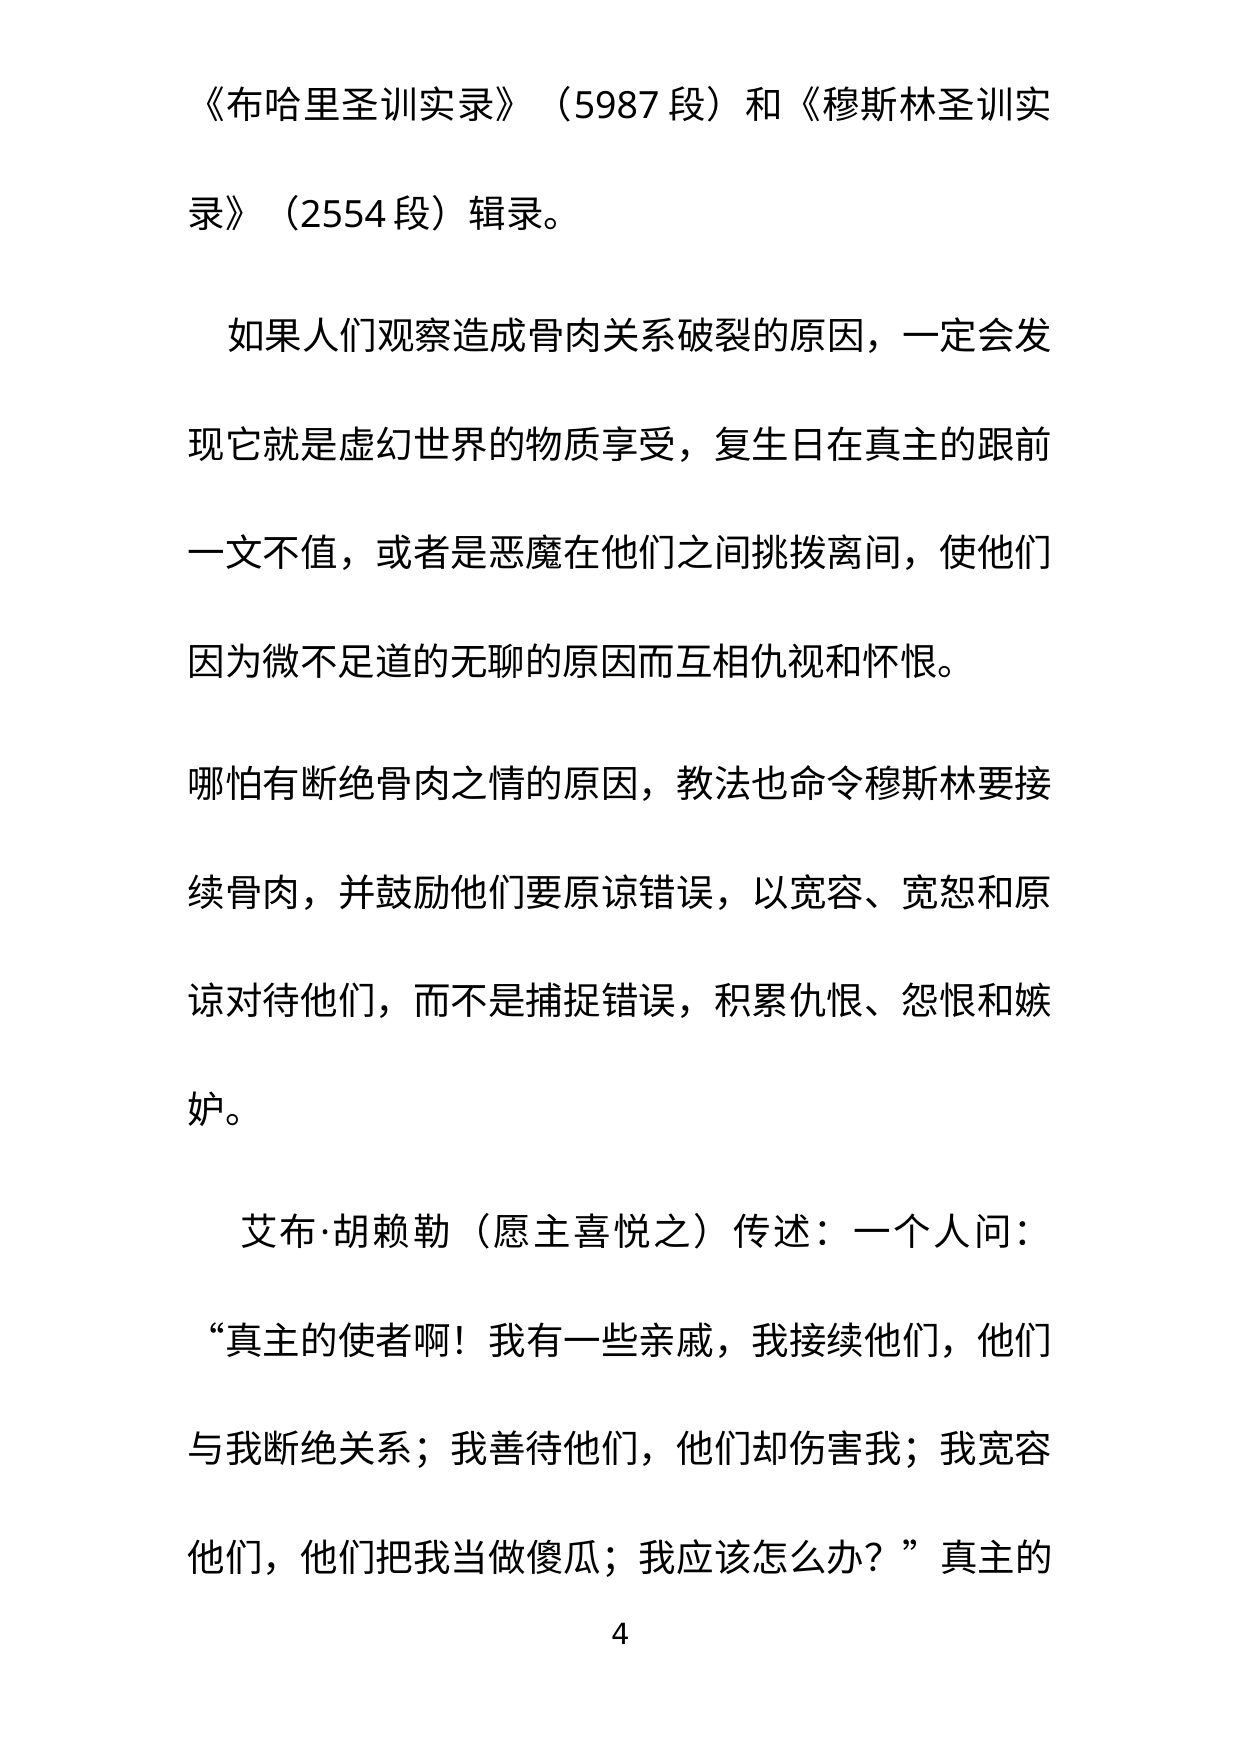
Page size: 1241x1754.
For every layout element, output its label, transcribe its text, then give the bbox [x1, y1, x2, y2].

text 如果人们观察造成骨肉关系破裂的原因，一定会发现它就是虚幻世界的物质享受，复生日在真主的跟前一文不值，或者是恶魔在他们之间挑拨离间，使他们因为微不足道的无聊的原因而互相仇视和怀恨。 [187, 306, 1053, 686]
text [187, 75, 1053, 238]
text 哪怕有断绝骨肉之情的原因，教法也命令穆斯林要接续骨肉，并鼓励他们要原谅错误，以宽容、宽恕和原谅对待他们，而不是捕捉错误，积累仇恨、怨恨和嫉妒。 [187, 754, 1053, 1134]
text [187, 1202, 1053, 1582]
